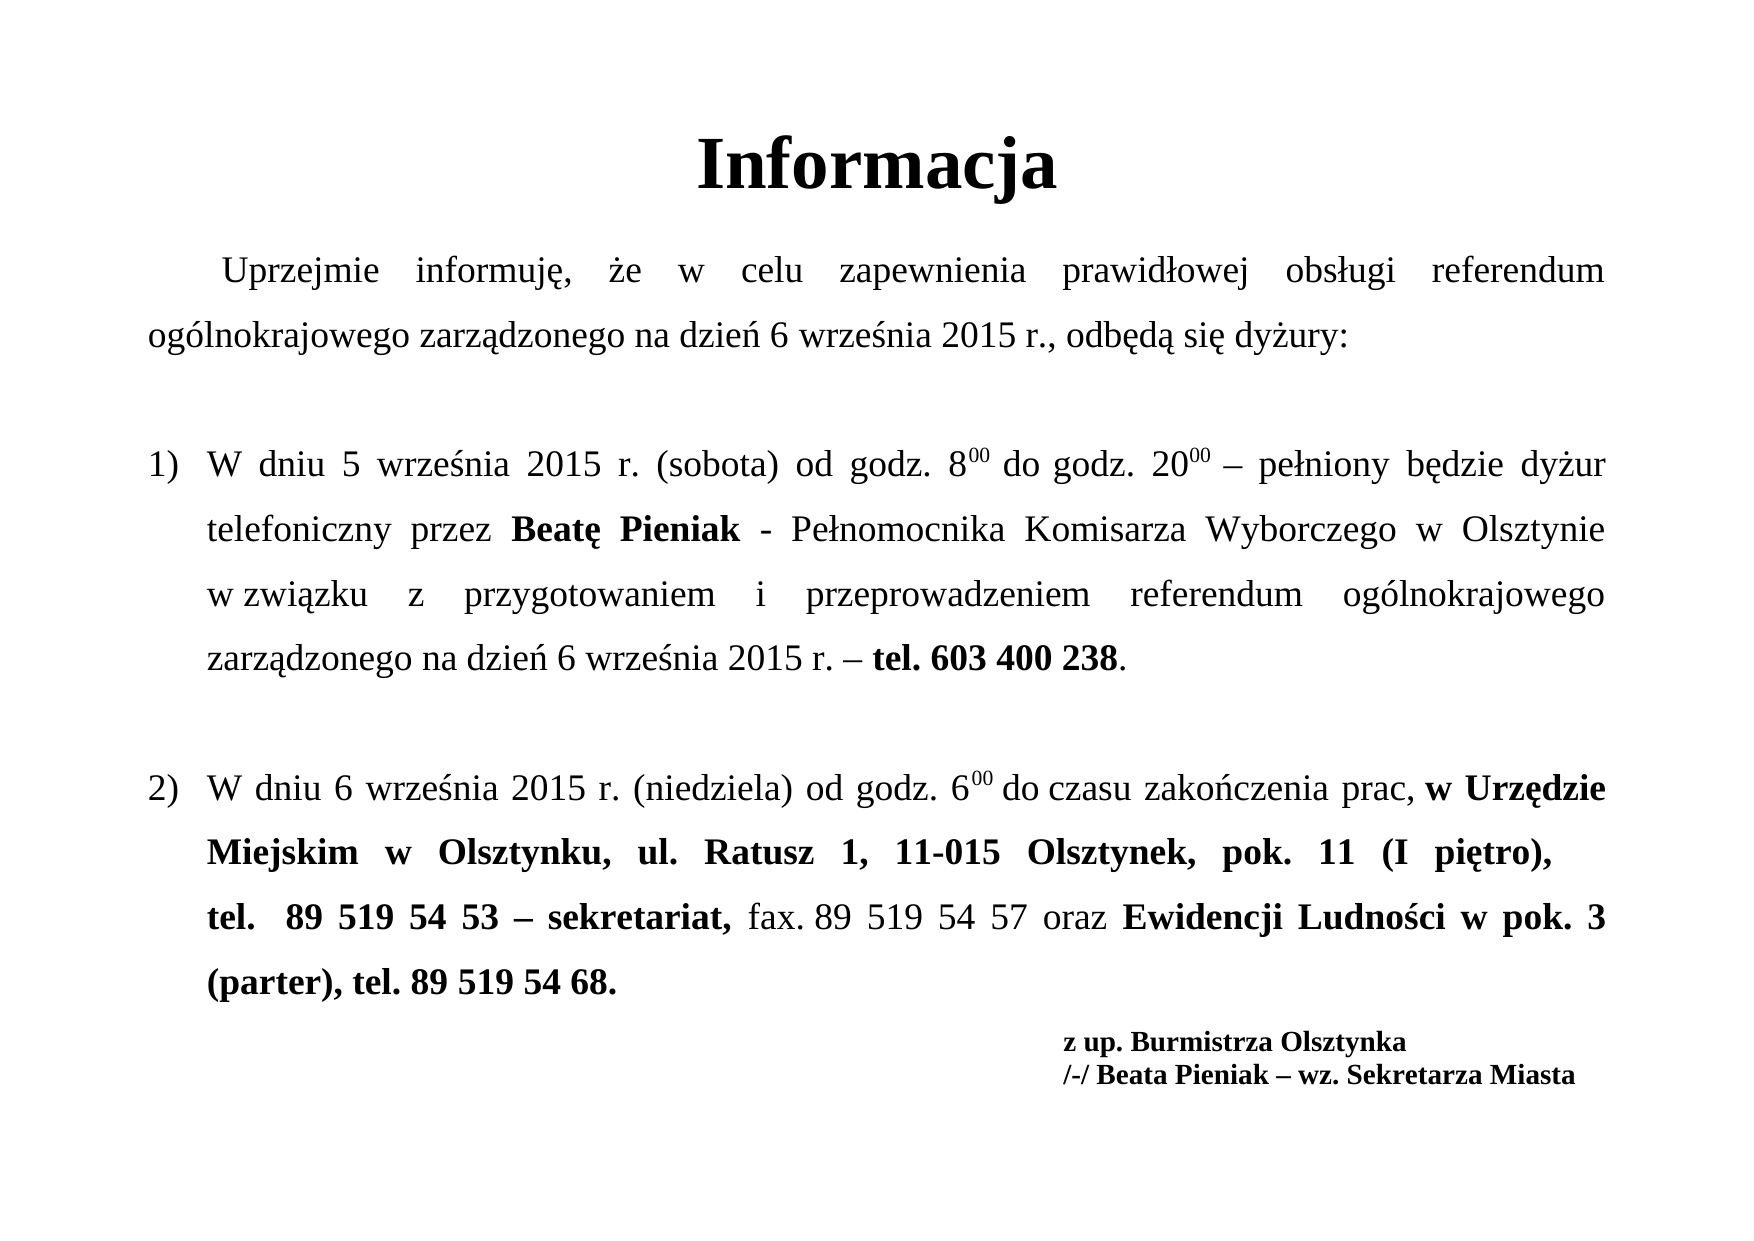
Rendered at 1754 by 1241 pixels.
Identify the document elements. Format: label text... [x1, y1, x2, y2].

text z up. Burmistrza Olsztynka [148, 1024, 1606, 1057]
text Uprzejmie informuję, że w celu zapewnienia prawidłowej obsługi referendum ogólnokrajowego zarządzonego na dzień 6 września 2015 r., odbędą się dyżury: [148, 248, 1606, 355]
list W dniu 6 września 2015 r. (niedziela) od godz. 600 do czasu zakończenia prac, w Urzędzie Miejskim w Olsztynku, ul. Ratusz 1, 11-015 Olsztynek, pok. 11 (I piętro), tel. 89 519 54 53 – sekretariat, fax. 89 519 54 57 oraz Ewidencji Ludności w pok. 3 (parter), tel. 89 519 54 68. [148, 765, 1606, 1002]
text Informacja [148, 118, 1606, 204]
list W dniu 5 września 2015 r. (sobota) od godz. 800 do godz. 2000 – pełniony będzie dyżur telefoniczny przez Beatę Pieniak - Pełnomocnika Komisarza Wyborczego w Olsztynie w związku z przygotowaniem i przeprowadzeniem referendum ogólnokrajowego zarządzonego na dzień 6 września 2015 r. – tel. 603 400 238. [148, 442, 1606, 679]
text /-/ Beata Pieniak – wz. Sekretarza Miasta [148, 1057, 1606, 1091]
